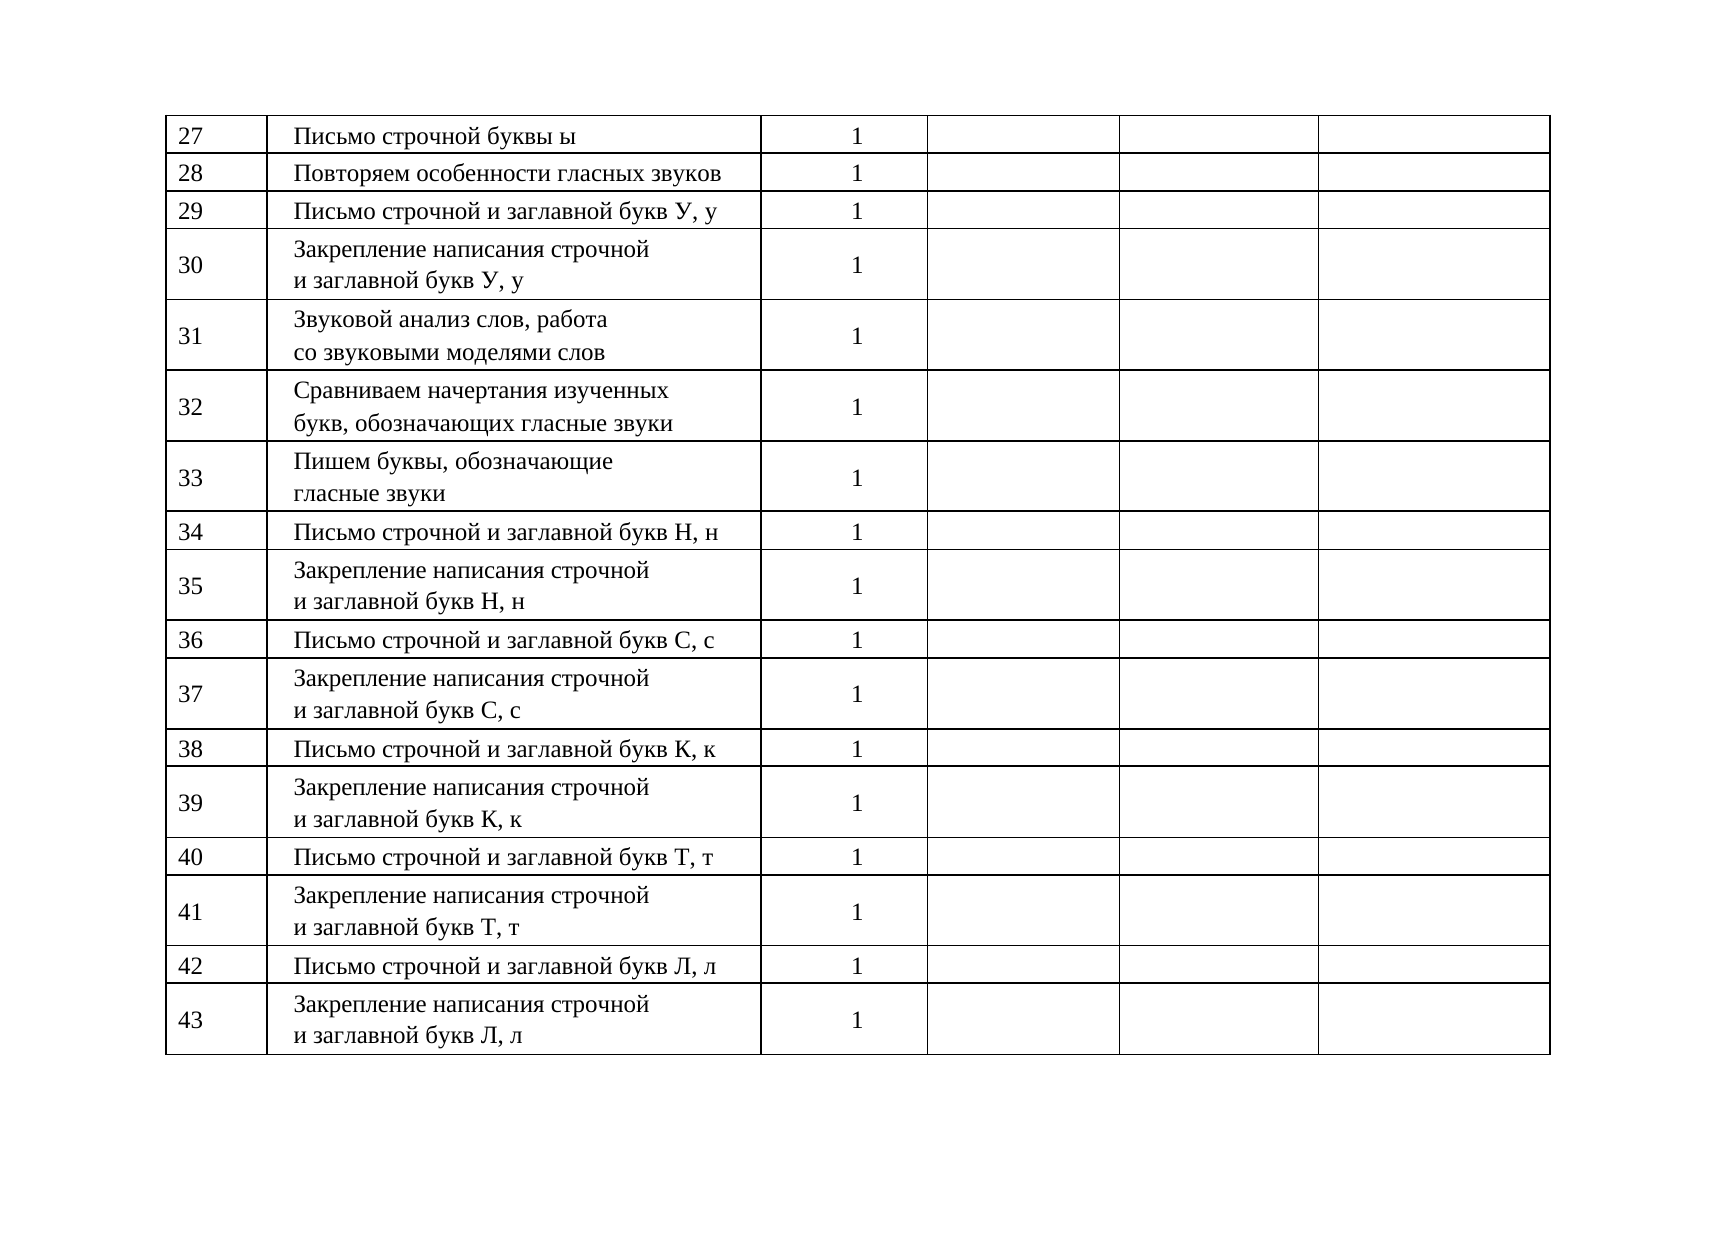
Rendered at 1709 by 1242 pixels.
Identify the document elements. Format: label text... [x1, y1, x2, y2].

table_cell [1319, 154, 1549, 190]
table_cell Закрепление написания строчной и заглавной букв Л, л [268, 984, 760, 1054]
table_cell [928, 621, 1119, 657]
table_cell Письмо строчной и заглавной букв С, с [268, 621, 760, 657]
table_cell 1 [762, 946, 927, 982]
table_cell 40 [167, 838, 266, 874]
table_cell 1 [762, 621, 927, 657]
table_cell Закрепление написания строчной и заглавной букв Т, т [268, 876, 760, 945]
table_cell [1120, 512, 1318, 548]
table_cell [1120, 767, 1318, 836]
table_cell 32 [167, 371, 266, 440]
table_cell 41 [167, 876, 266, 945]
table_header Письмо строчной буквы ы [268, 116, 760, 152]
table_cell 42 [167, 946, 266, 982]
table_cell [1120, 371, 1318, 440]
table_cell [928, 300, 1119, 369]
table_cell [1319, 371, 1549, 440]
table_cell [1319, 192, 1549, 228]
table_header 1 [762, 116, 927, 152]
table_cell [928, 229, 1119, 299]
table_cell 1 [762, 371, 927, 440]
table_cell Письмо строчной и заглавной букв Н, н [268, 512, 760, 548]
table_cell 1 [762, 659, 927, 728]
table_cell 1 [762, 984, 927, 1054]
table_cell 1 [762, 550, 927, 619]
table_cell Закрепление написания строчной и заглавной букв С, с [268, 659, 760, 728]
table_cell [928, 730, 1119, 765]
table_cell [928, 876, 1119, 945]
table_cell [1319, 984, 1549, 1054]
table_cell [1319, 659, 1549, 728]
table_cell 39 [167, 767, 266, 836]
table_cell 1 [762, 512, 927, 548]
table_cell 1 [762, 876, 927, 945]
table_cell [1319, 838, 1549, 874]
table_cell Сравниваем начертания изученных букв, обозначающих гласные звуки [268, 371, 760, 440]
table_cell [1120, 946, 1318, 982]
table_cell 1 [762, 154, 927, 190]
table_cell Письмо строчной и заглавной букв Т, т [268, 838, 760, 874]
table_cell [928, 192, 1119, 228]
table_cell [928, 946, 1119, 982]
table_cell Письмо строчной и заглавной букв Л, л [268, 946, 760, 982]
table_header 27 [167, 116, 266, 152]
table_cell [1319, 229, 1549, 299]
table_cell [1120, 154, 1318, 190]
table_cell [928, 550, 1119, 619]
table_cell [1120, 229, 1318, 299]
table_cell 29 [167, 192, 266, 228]
table_cell 1 [762, 300, 927, 369]
table_cell Закрепление написания строчной и заглавной букв У, у [268, 229, 760, 299]
table_cell 1 [762, 442, 927, 510]
table_cell [928, 371, 1119, 440]
table_cell [1120, 442, 1318, 510]
table_cell [1120, 550, 1318, 619]
table_cell [1319, 442, 1549, 510]
table_cell [928, 442, 1119, 510]
table_cell [1319, 621, 1549, 657]
table_cell [928, 512, 1119, 548]
table_cell [1120, 192, 1318, 228]
table_cell 1 [762, 838, 927, 874]
table_cell 38 [167, 730, 266, 765]
table_cell [1120, 659, 1318, 728]
table_cell [1319, 550, 1549, 619]
table_cell 28 [167, 154, 266, 190]
table_cell 35 [167, 550, 266, 619]
table_cell [1120, 621, 1318, 657]
table_cell [1319, 946, 1549, 982]
table_cell [1319, 767, 1549, 836]
table_cell Звуковой анализ слов, работа со звуковыми моделями слов [268, 300, 760, 369]
table_cell [928, 659, 1119, 728]
table_cell 33 [167, 442, 266, 510]
table_cell 37 [167, 659, 266, 728]
table_cell 43 [167, 984, 266, 1054]
table_cell 30 [167, 229, 266, 299]
table_cell [1319, 730, 1549, 765]
table_cell [1319, 512, 1549, 548]
table_cell Закрепление написания строчной и заглавной букв К, к [268, 767, 760, 836]
table_cell Пишем буквы, обозначающие гласные звуки [268, 442, 760, 510]
table_cell [1319, 876, 1549, 945]
table_cell 36 [167, 621, 266, 657]
table_cell Повторяем особенности гласных звуков [268, 154, 760, 190]
table_cell [928, 767, 1119, 836]
table_cell [1120, 838, 1318, 874]
table_cell [928, 154, 1119, 190]
table_header [1120, 116, 1318, 152]
table_cell 1 [762, 192, 927, 228]
table_cell [1120, 876, 1318, 945]
table_cell 31 [167, 300, 266, 369]
table_cell [928, 838, 1119, 874]
table_header [1319, 116, 1549, 152]
table_cell Закрепление написания строчной и заглавной букв Н, н [268, 550, 760, 619]
table_cell 1 [762, 767, 927, 836]
table_cell [1120, 300, 1318, 369]
table_cell 34 [167, 512, 266, 548]
table_cell [928, 984, 1119, 1054]
table_cell Письмо строчной и заглавной букв К, к [268, 730, 760, 765]
table_cell 1 [762, 229, 927, 299]
table_cell [1120, 984, 1318, 1054]
table_cell [1120, 730, 1318, 765]
table_header [928, 116, 1119, 152]
table_cell [1319, 300, 1549, 369]
table_cell 1 [762, 730, 927, 765]
table_cell Письмо строчной и заглавной букв У, у [268, 192, 760, 228]
